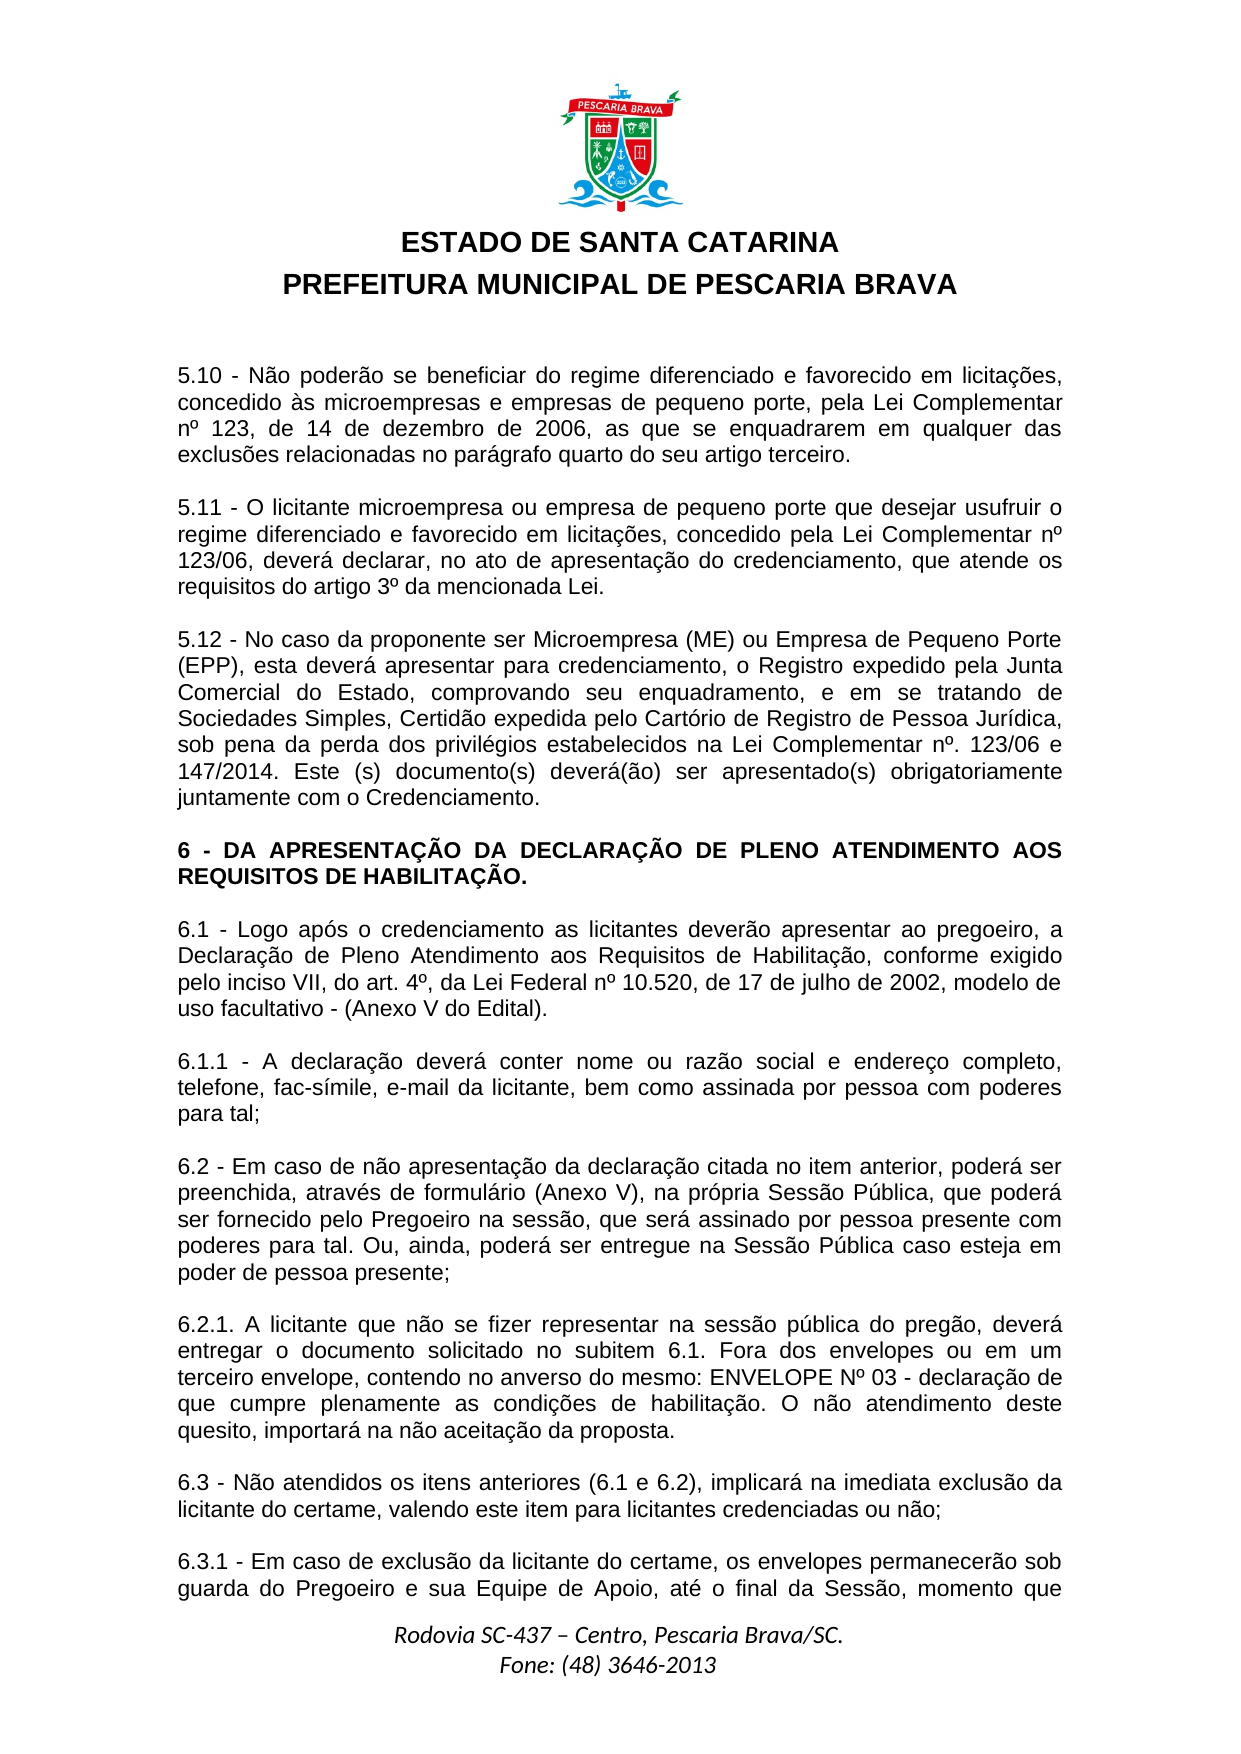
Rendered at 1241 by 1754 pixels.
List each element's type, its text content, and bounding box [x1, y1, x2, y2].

text 6.2.1. A licitante que não se fizer representar na sessão pública do pregão, deverá entregar o documento solicitado no subitem 6.1. Fora dos envelopes ou em um terceiro envelope, contendo no anverso do mesmo: ENVELOPE Nº 03 - declaração de que cumpre plenamente as condições de habilitação. O não atendimento deste quesito, importará na não aceitação da proposta. [177, 1311, 1063, 1443]
picture [509, 73, 732, 222]
text 6.3 - Não atendidos os itens anteriores (6.1 e 6.2), implicará na imediata exclusão da licitante do certame, valendo este item para licitantes credenciadas ou não; [177, 1469, 1063, 1522]
text 5.12 - No caso da proponente ser Microempresa (ME) ou Empresa de Pequeno Porte (EPP), esta deverá apresentar para credenciamento, o Registro expedido pela Junta Comercial do Estado, comprovando seu enquadramento, e em se tratando de Sociedades Simples, Certidão expedida pelo Cartório de Registro de Pessoa Jurídica, sob pena da perda dos privilégios estabelecidos na Lei Complementar nº. 123/06 e 147/2014. Este (s) documento(s) deverá(ão) ser apresentado(s) obrigatoriamente juntamente com o Credenciamento. [177, 626, 1063, 810]
text 6 - DA APRESENTAÇÃO DA DECLARAÇÃO DE PLENO ATENDIMENTO AOS REQUISITOS DE HABILITAÇÃO. [177, 837, 1063, 889]
text 5.10 - Não poderão se beneficiar do regime diferenciado e favorecido em licitações, concedido às microempresas e empresas de pequeno porte, pela Lei Complementar nº 123, de 14 de dezembro de 2006, as que se enquadrarem em qualquer das exclusões relacionadas no parágrafo quarto do seu artigo terceiro. [177, 362, 1063, 468]
text 6.1 - Logo após o credenciamento as licitantes deverão apresentar ao pregoeiro, a Declaração de Pleno Atendimento aos Requisitos de Habilitação, conforme exigido pelo inciso VII, do art. 4º, da Lei Federal nº 10.520, de 17 de julho de 2002, modelo de uso facultativo - (Anexo V do Edital). [177, 916, 1063, 1021]
text 6.2 - Em caso de não apresentação da declaração citada no item anterior, poderá ser preenchida, através de formulário (Anexo V), na própria Sessão Pública, que poderá ser fornecido pelo Pregoeiro na sessão, que será assinado por pessoa presente com poderes para tal. Ou, ainda, poderá ser entregue na Sessão Pública caso esteja em poder de pessoa presente; [177, 1153, 1063, 1285]
text 6.1.1 - A declaração deverá conter nome ou razão social e endereço completo, telefone, fac-símile, e-mail da licitante, bem como assinada por pessoa com poderes para tal; [177, 1048, 1063, 1127]
text 5.11 - O licitante microempresa ou empresa de pequeno porte que desejar usufruir o regime diferenciado e favorecido em licitações, concedido pela Lei Complementar nº 123/06, deverá declarar, no ato de apresentação do credenciamento, que atende os requisitos do artigo 3º da mencionada Lei. [177, 494, 1063, 599]
